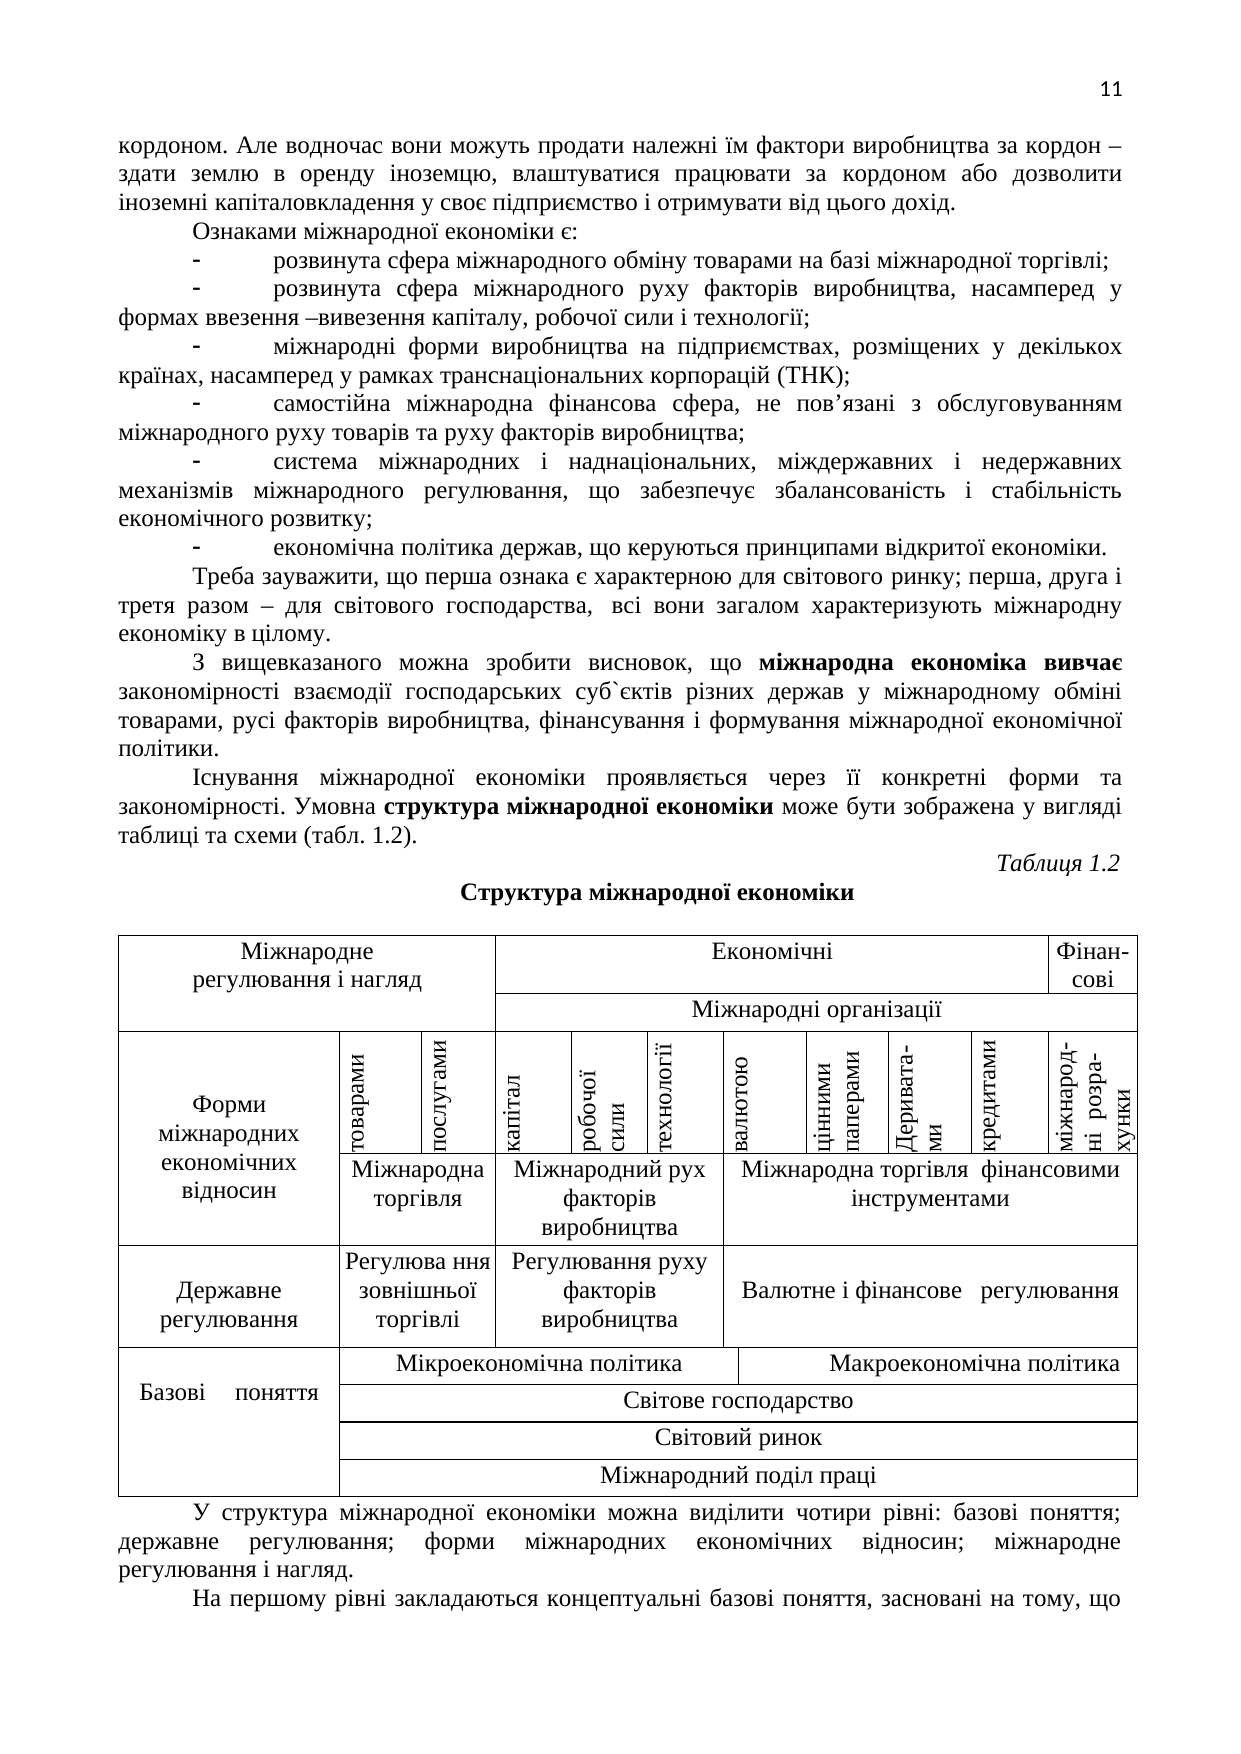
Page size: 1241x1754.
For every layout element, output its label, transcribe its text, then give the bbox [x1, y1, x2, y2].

text У структура міжнародної економіки можна виділити чотири рівні: базові поняття; державне регулювання; форми міжнародних економічних відносин; міжнародне регулювання і нагляд. [118, 1497, 1122, 1583]
table_cell Державне регулювання [119, 1246, 339, 1347]
list розвинута сфера міжнародного руху факторів виробництва, насамперед у формах ввезення –вивезення капіталу, робочої сили і технології; [118, 273, 1122, 331]
table_cell Валютне і фінансове регулювання [724, 1246, 1137, 1347]
table_cell Деривата-ми [889, 1032, 971, 1153]
list економічна політика держав, що керуються принципами відкритої економіки. [118, 532, 1122, 561]
table_cell Міжнародні організації [496, 994, 1137, 1031]
list самостійна міжнародна фінансова сфера, не пов’язані з обслуговуванням міжнародного руху товарів та руху факторів виробництва; [118, 388, 1122, 446]
table_cell Світовий ринок [340, 1423, 1137, 1459]
table_cell цінними паперами [807, 1032, 888, 1153]
table_cell робочої сили [572, 1032, 647, 1153]
table_header Фінан-сові [1049, 936, 1137, 993]
table_cell Форми міжнародних економічних відносин [119, 1032, 339, 1245]
text Таблиця 1.2 [118, 848, 1122, 877]
table_cell Мікроекономічна політика [340, 1348, 738, 1384]
text Ознаками міжнародної економіки є: [118, 216, 1122, 245]
list розвинута сфера міжнародного обміну товарами на базі міжнародної торгівлі; [118, 245, 1122, 273]
table_cell валютою [724, 1032, 806, 1153]
text Структура міжнародної економіки [118, 877, 1122, 906]
table_cell технології [648, 1032, 723, 1153]
table_header Міжнародне регулювання і нагляд [119, 936, 495, 1031]
table_cell міжнарод-ні розра-хунки [1049, 1032, 1137, 1153]
table_cell Макроекономічна політика [739, 1348, 1137, 1384]
table_cell кредитами [972, 1032, 1048, 1153]
text Треба зауважити, що перша ознака є характерною для світового ринку; перша, друга і третя разом – для світового господарства, всі вони загалом характеризують міжнародну економіку в цілому. [118, 561, 1122, 647]
text Існування міжнародної економіки проявляється через її конкретні форми та закономірності. Умовна структура міжнародної економіки може бути зображена у вигляді таблиці та схеми (табл. 1.2). [118, 762, 1122, 848]
table_cell Міжнародна торгівля фінансовими інструментами [724, 1154, 1137, 1245]
table_cell Міжнародний рух факторів виробництва [496, 1154, 723, 1245]
table_cell Регулюва ння зовнішньої торгівлі [340, 1246, 495, 1347]
table_cell товарами [340, 1032, 421, 1153]
table_cell Базові поняття [119, 1348, 339, 1496]
table_cell капітал [496, 1032, 571, 1153]
table_cell Міжнародна торгівля [340, 1154, 495, 1245]
list система міжнародних і наднаціональних, міждержавних і недержавних механізмів міжнародного регулювання, що забезпечує збалансованість і стабільність економічного розвитку; [118, 446, 1122, 532]
table_cell Регулювання руху факторів виробництва [496, 1246, 723, 1347]
table_cell Міжнародний поділ праці [340, 1460, 1137, 1496]
list міжнародні форми виробництва на підприємствах, розміщених у декількох країнах, насамперед у рамках транснаціональних корпорацій (ТНК); [118, 331, 1122, 388]
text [118, 130, 1122, 216]
table_cell послугами [422, 1032, 495, 1153]
table_header Економічні [496, 936, 1048, 993]
table_cell Світове господарство [340, 1385, 1137, 1421]
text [118, 1583, 1122, 1612]
text З вищевказаного можна зробити висновок, що міжнародна економіка вивчає закономірності взаємодії господарських суб`єктів різних держав у міжнародному обміні товарами, русі факторів виробництва, фінансування і формування міжнародної економічної політики. [118, 647, 1122, 762]
